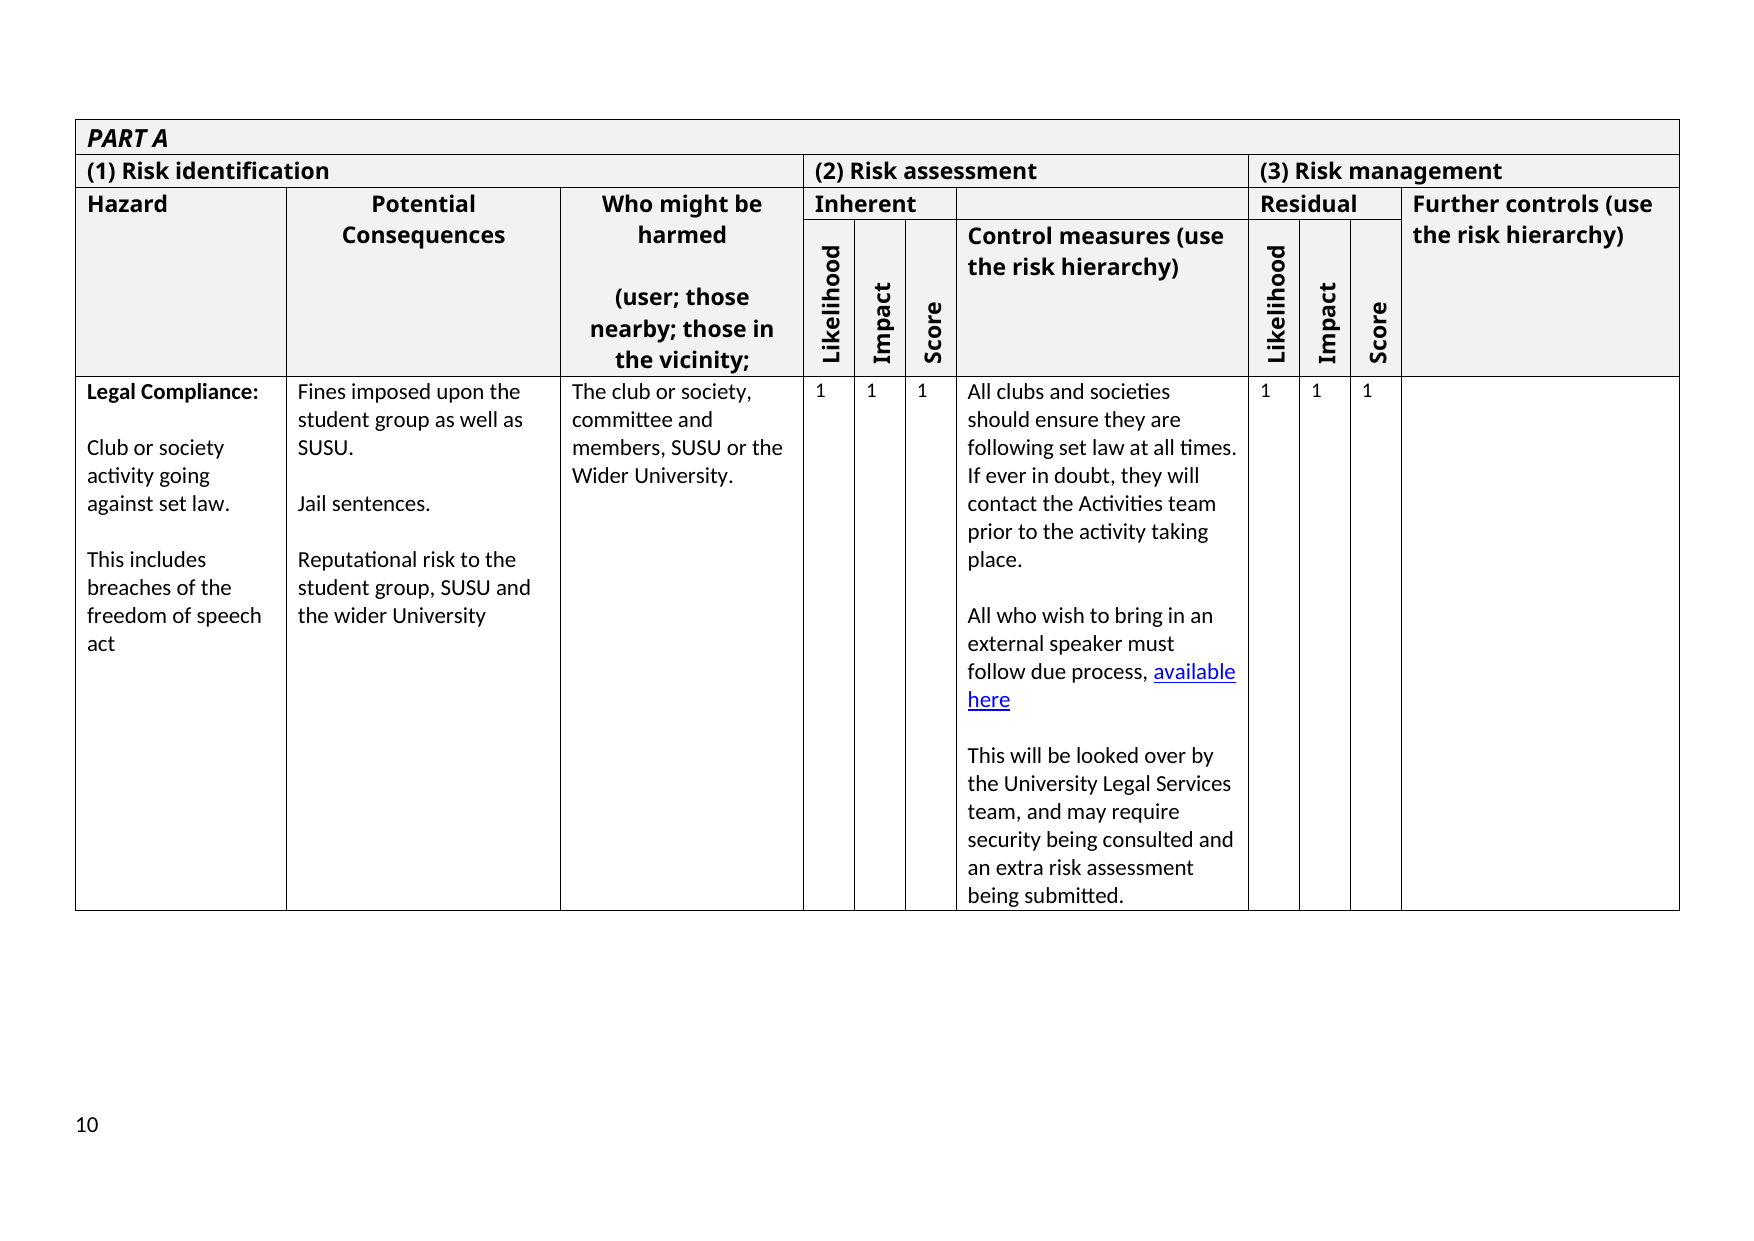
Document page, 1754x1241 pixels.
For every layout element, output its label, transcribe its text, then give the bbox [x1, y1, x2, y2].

table_cell (3) Risk management [1249, 155, 1679, 187]
table_cell Score [1351, 220, 1401, 376]
table_cell Legal Compliance: Club or society activity going against set law. This includes breaches of the freedom of speech act [76, 377, 286, 909]
table_cell Impact [855, 220, 905, 376]
table_cell Residual [1249, 188, 1401, 219]
table_cell 1 [804, 377, 854, 909]
table_cell [957, 188, 1248, 219]
table_cell Who might be harmed (user; those nearby; those in the vicinity; members of the public) [561, 188, 803, 376]
table_cell Likelihood [804, 220, 854, 376]
table_cell Score [906, 220, 956, 376]
table_cell [1402, 377, 1679, 909]
table_cell (2) Risk assessment [804, 155, 1248, 187]
table_cell 1 [855, 377, 905, 909]
table_cell (1) Risk identification [76, 155, 803, 187]
table_cell Inherent [804, 188, 956, 219]
table_cell 1 [906, 377, 956, 909]
table_cell Control measures (use the risk hierarchy) [957, 220, 1248, 376]
table_cell The club or society, committee and members, SUSU or the Wider University. [561, 377, 803, 909]
table_cell 1 [1249, 377, 1299, 909]
table_header PART A [76, 120, 1679, 154]
table_cell Potential Consequences [287, 188, 560, 376]
table_cell 1 [1351, 377, 1401, 909]
table_cell Fines imposed upon the student group as well as SUSU. Jail sentences. Reputational risk to the student group, SUSU and the wider University [287, 377, 560, 909]
table_cell Further controls (use the risk hierarchy) [1402, 188, 1679, 376]
table_cell Hazard [76, 188, 286, 376]
table_cell Likelihood [1249, 220, 1299, 376]
table_cell 1 [1300, 377, 1350, 909]
table_cell All clubs and societies should ensure they are following set law at all times. If ever in doubt, they will contact the Activities team prior to the activity taking place. All who wish to bring in an external speaker must follow due process, available here This will be looked over by the University Legal Services team, and may require security being consulted and an extra risk assessment being submitted. [957, 377, 1248, 909]
table_cell Impact [1300, 220, 1350, 376]
